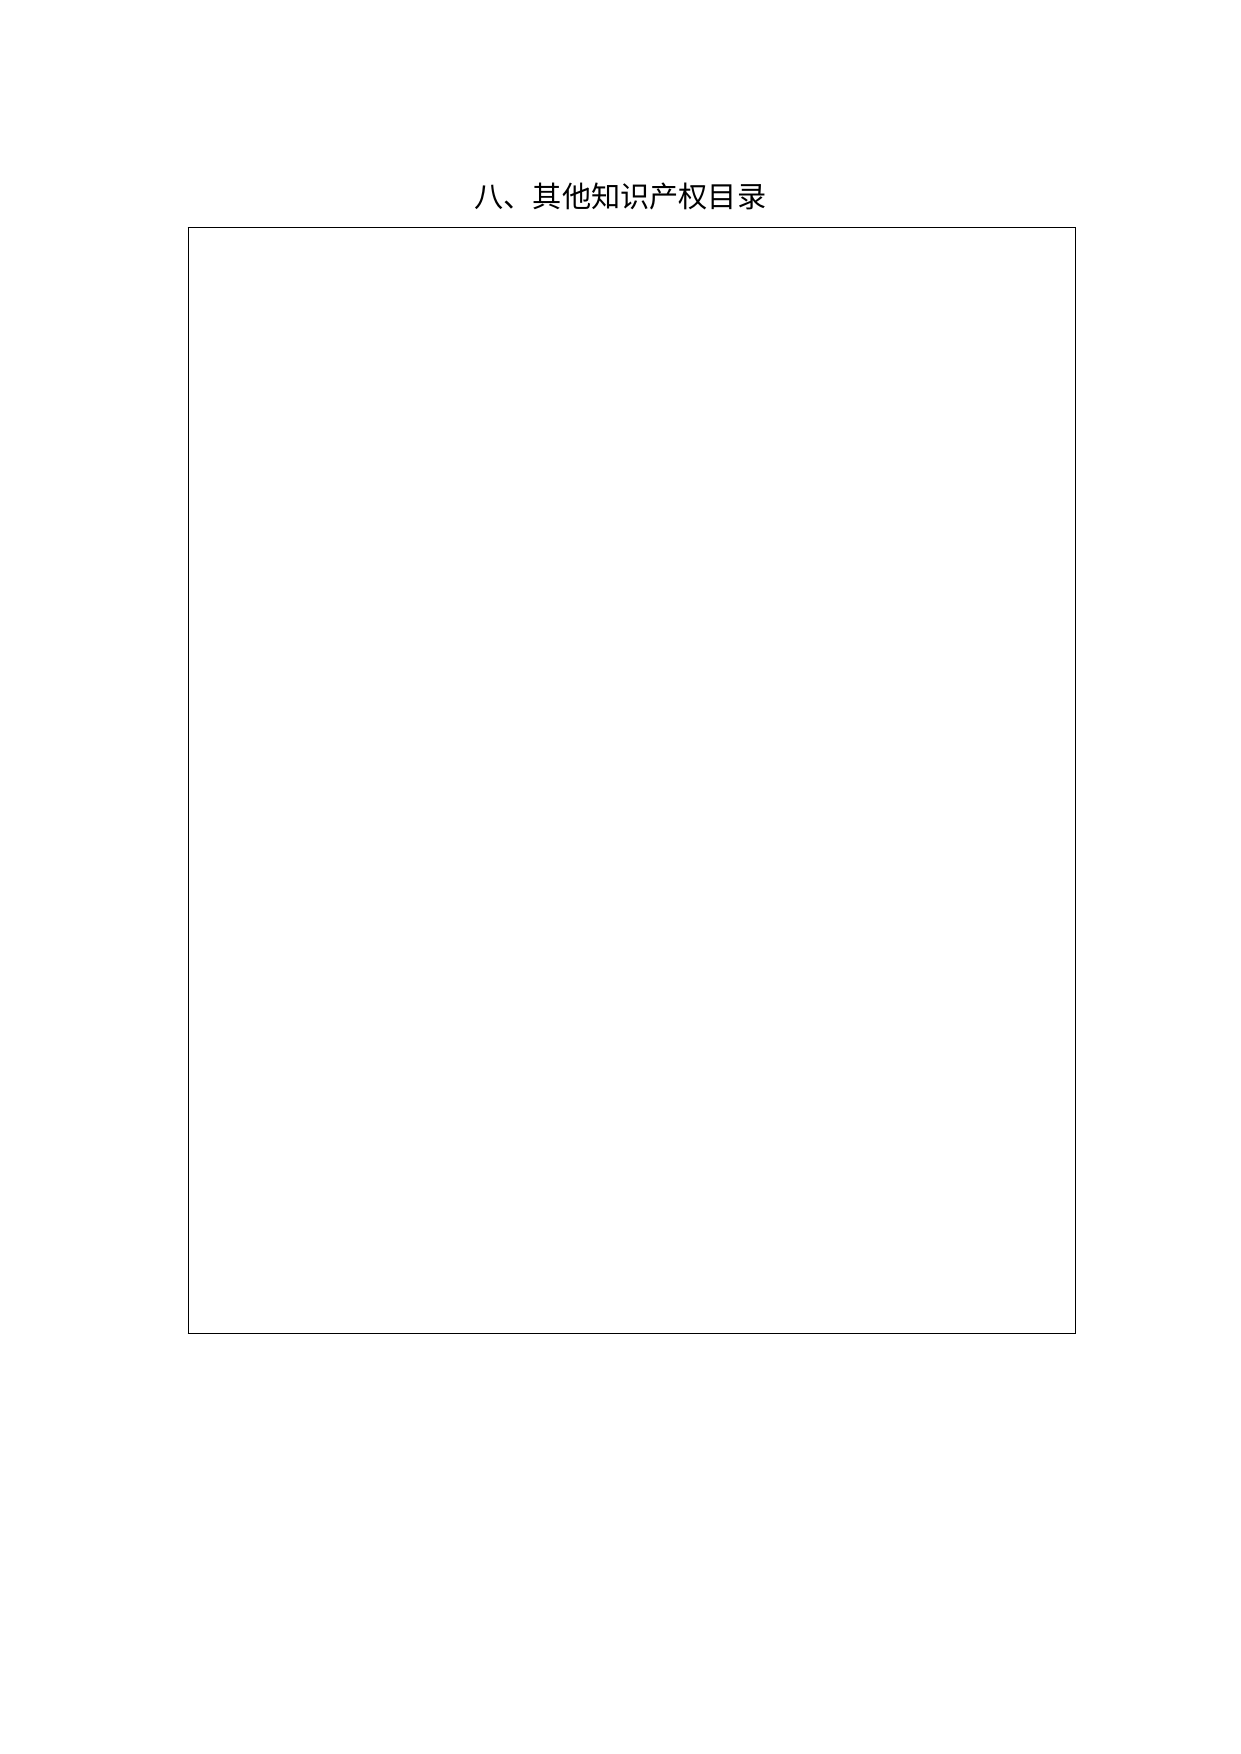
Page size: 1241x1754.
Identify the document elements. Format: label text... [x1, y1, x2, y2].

list 其他知识产权目录 [187, 162, 1053, 227]
table_header [189, 228, 1075, 1333]
